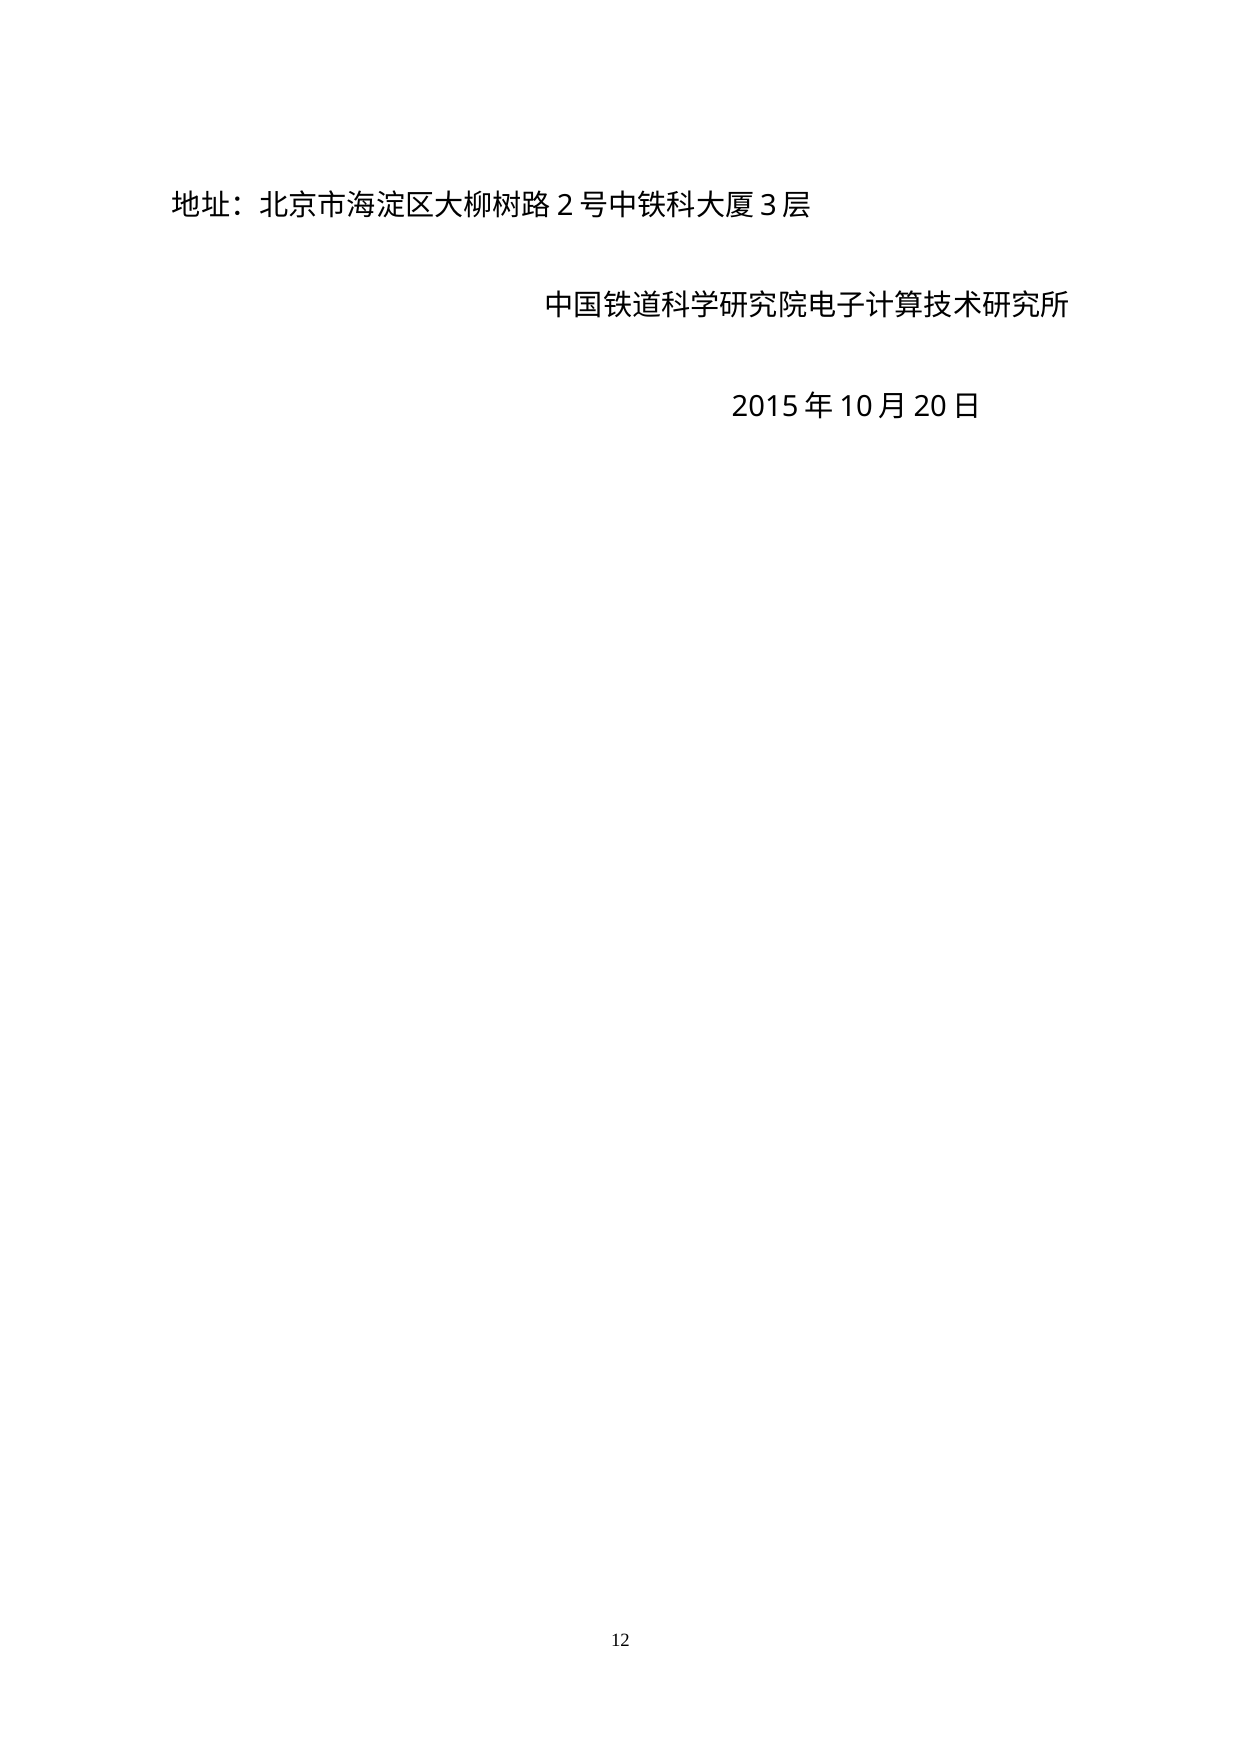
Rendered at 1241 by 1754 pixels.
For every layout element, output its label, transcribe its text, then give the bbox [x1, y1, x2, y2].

text 中国铁道科学研究院电子计算技术研究所 [112, 263, 1069, 342]
text 地址：北京市海淀区大柳树路2号中铁科大厦3层 [112, 163, 1128, 242]
text 2015年10月20日 [112, 364, 1128, 443]
